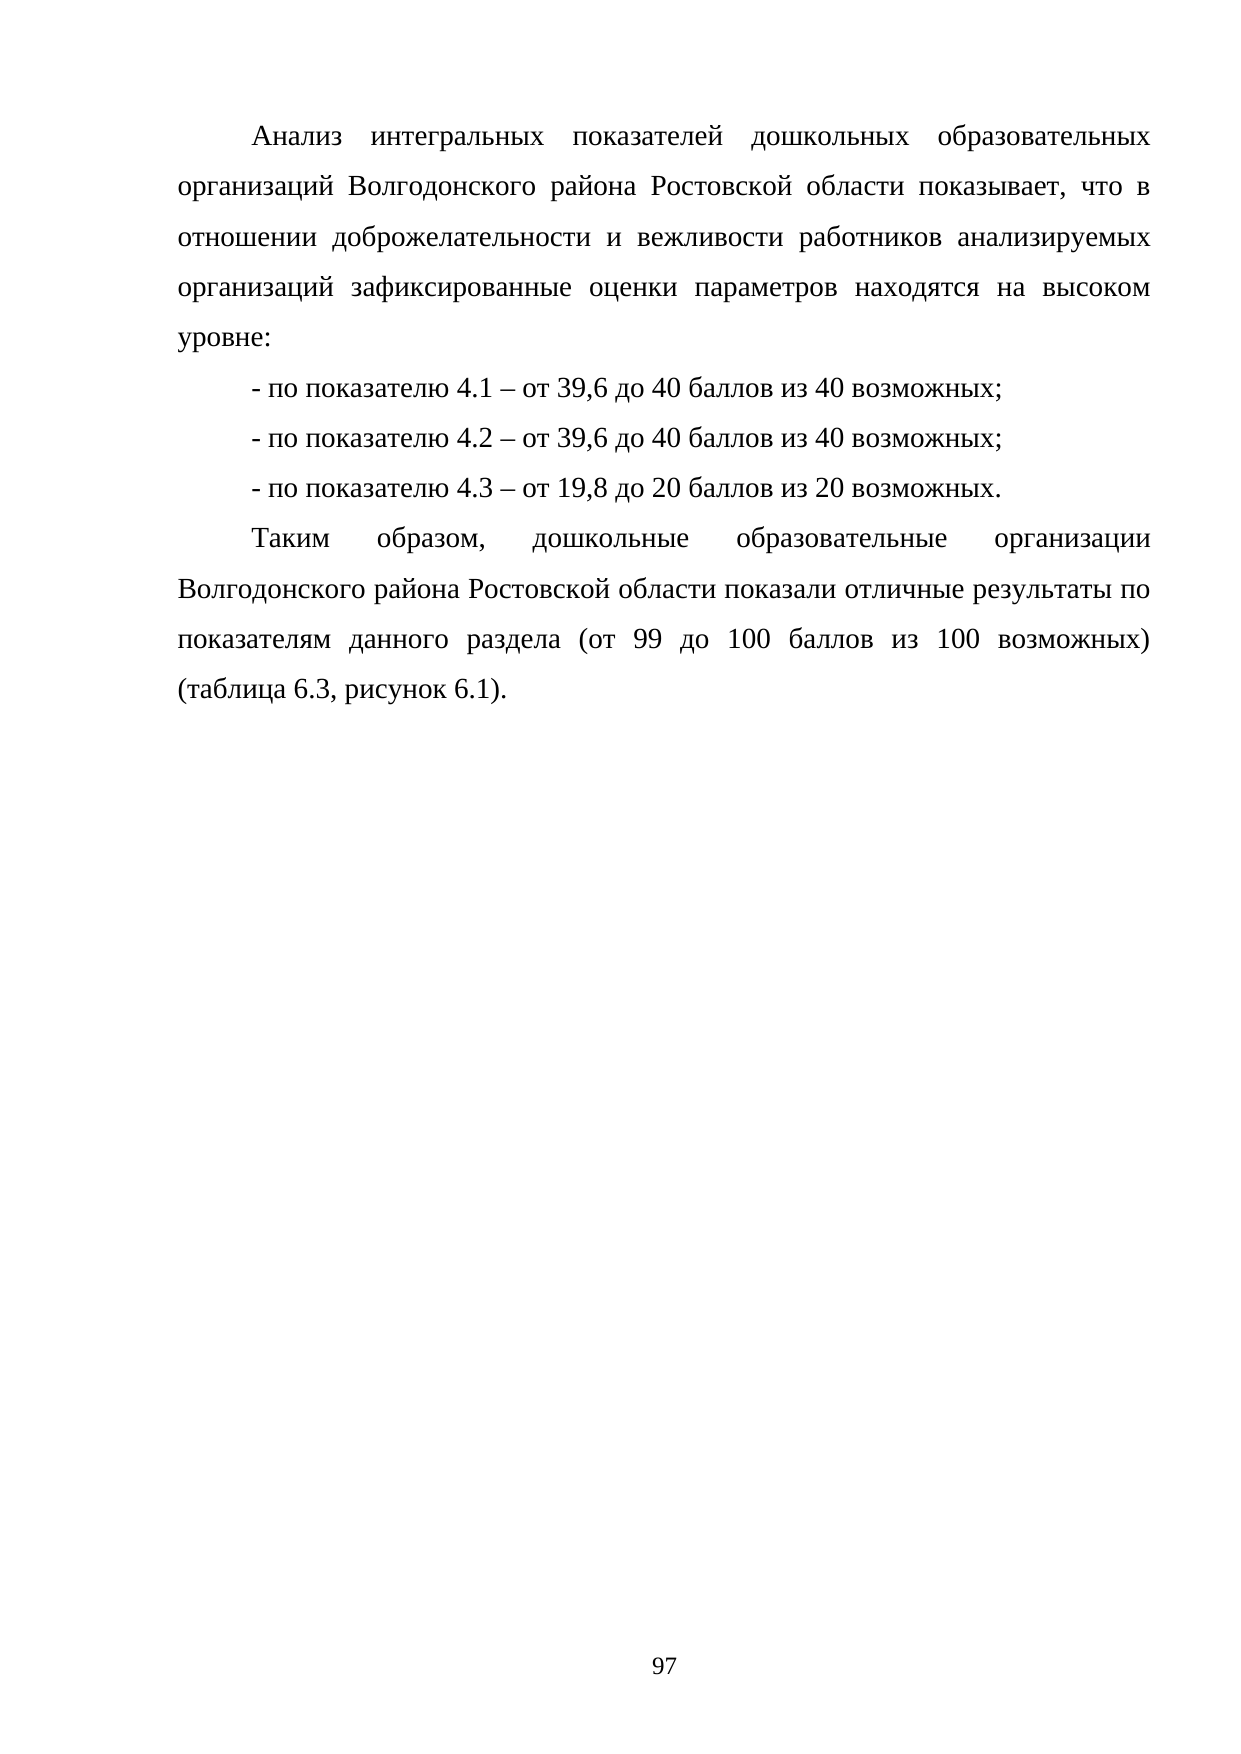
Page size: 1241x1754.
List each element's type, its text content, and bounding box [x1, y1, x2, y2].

text - по показателю 4.3 – от 19,8 до 20 баллов из 20 возможных. [177, 470, 1152, 504]
text - по показателю 4.2 – от 39,6 до 40 баллов из 40 возможных; [177, 420, 1152, 453]
text Анализ интегральных показателей дошкольных образовательных организаций Волгодонского района Ростовской области показывает, что в отношении доброжелательности и вежливости работников анализируемых организаций зафиксированные оценки параметров находятся на высоком уровне: [177, 118, 1152, 353]
text Таким образом, дошкольные образовательные организации Волгодонского района Ростовской области показали отличные результаты по показателям данного раздела (от 99 до 100 баллов из 100 возможных) (таблица 6.3, рисунок 6.1). [177, 521, 1152, 705]
text - по показателю 4.1 – от 39,6 до 40 баллов из 40 возможных; [177, 370, 1152, 403]
